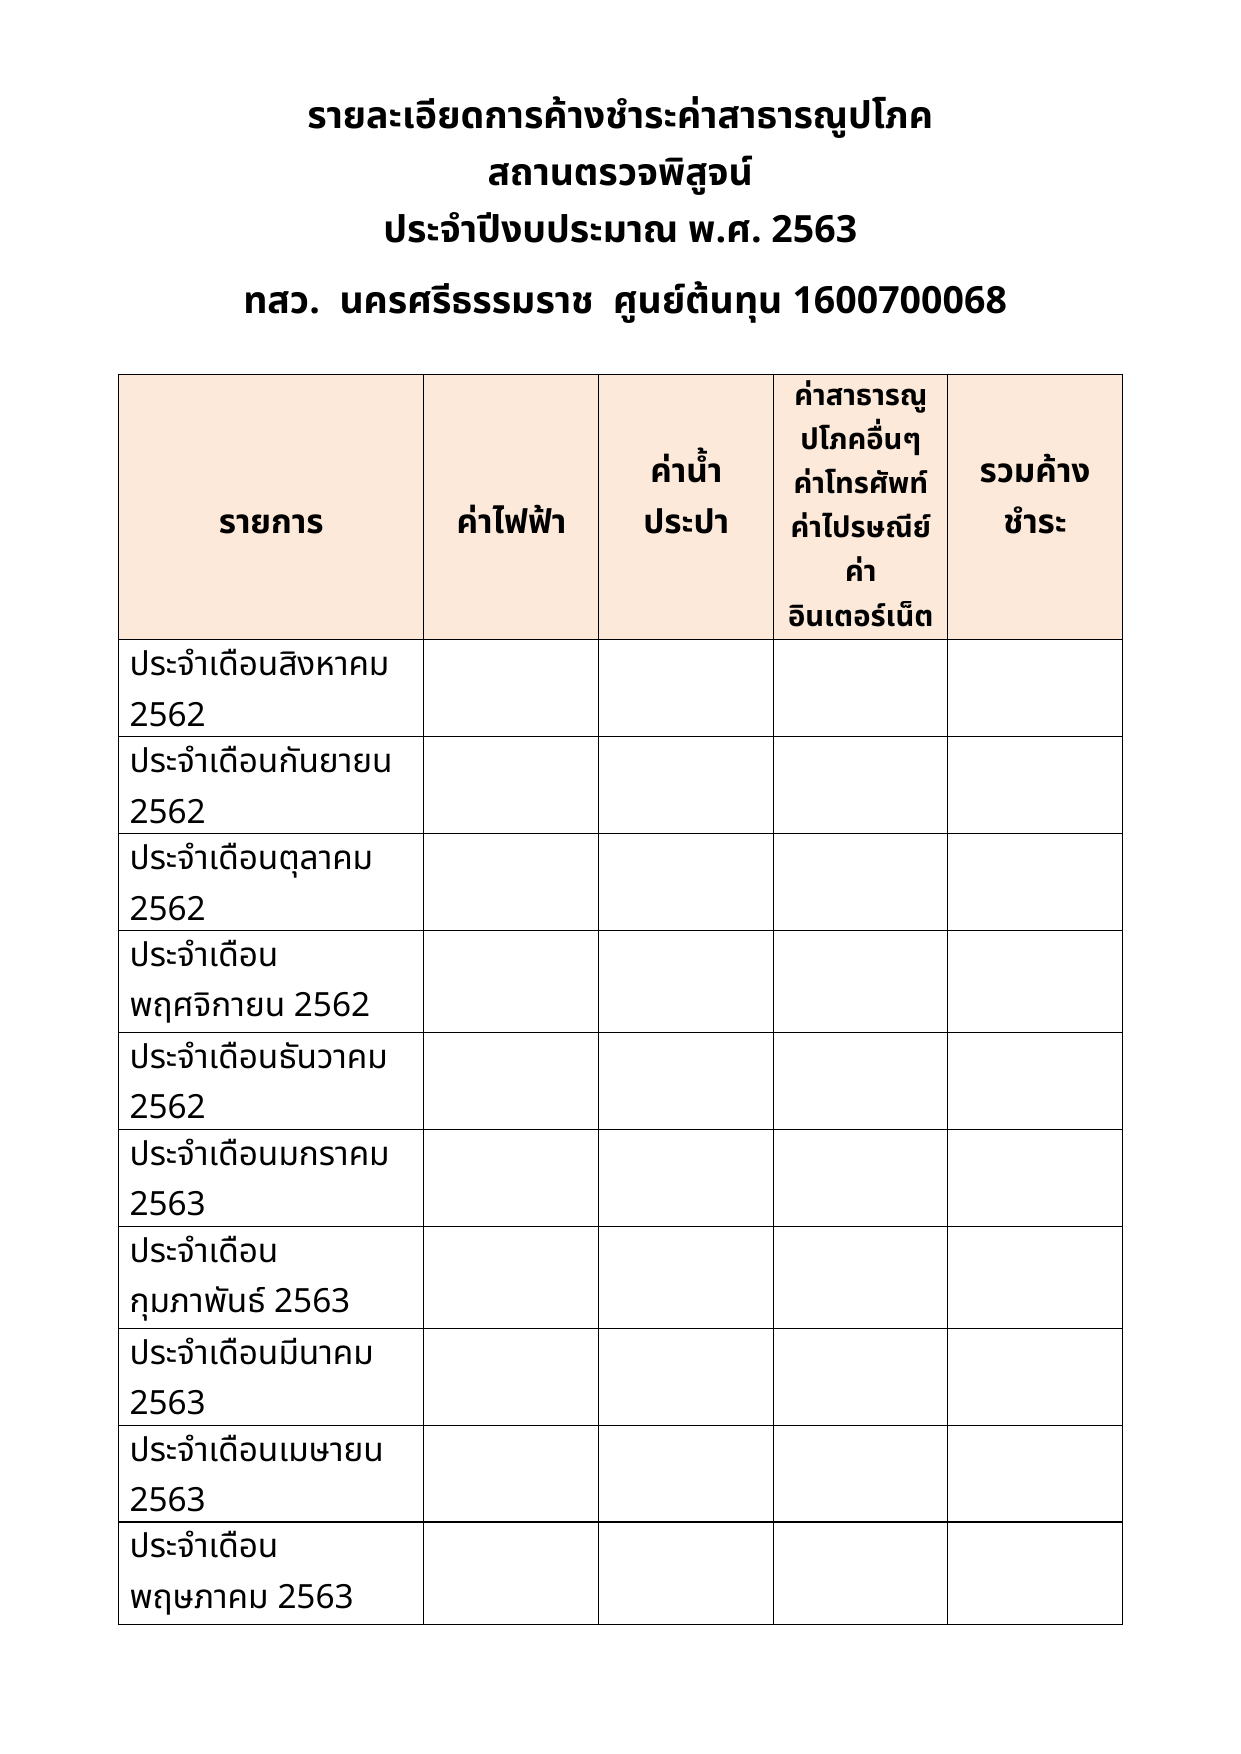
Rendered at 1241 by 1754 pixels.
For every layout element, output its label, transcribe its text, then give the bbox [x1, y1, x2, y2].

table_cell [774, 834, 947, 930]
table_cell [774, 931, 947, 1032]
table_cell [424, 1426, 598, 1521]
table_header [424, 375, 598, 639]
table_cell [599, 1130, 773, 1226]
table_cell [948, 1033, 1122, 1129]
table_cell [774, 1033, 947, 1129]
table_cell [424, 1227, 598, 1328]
text ประจำปีงบประมาณ พ.ศ. 2563 [118, 202, 1122, 259]
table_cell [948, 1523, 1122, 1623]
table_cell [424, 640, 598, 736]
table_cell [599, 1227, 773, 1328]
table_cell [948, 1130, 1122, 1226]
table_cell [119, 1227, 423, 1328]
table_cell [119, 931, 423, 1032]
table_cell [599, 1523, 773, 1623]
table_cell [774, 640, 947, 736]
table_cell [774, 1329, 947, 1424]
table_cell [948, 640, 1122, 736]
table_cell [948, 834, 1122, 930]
text สถานตรวจพิสูจน์ [118, 145, 1122, 202]
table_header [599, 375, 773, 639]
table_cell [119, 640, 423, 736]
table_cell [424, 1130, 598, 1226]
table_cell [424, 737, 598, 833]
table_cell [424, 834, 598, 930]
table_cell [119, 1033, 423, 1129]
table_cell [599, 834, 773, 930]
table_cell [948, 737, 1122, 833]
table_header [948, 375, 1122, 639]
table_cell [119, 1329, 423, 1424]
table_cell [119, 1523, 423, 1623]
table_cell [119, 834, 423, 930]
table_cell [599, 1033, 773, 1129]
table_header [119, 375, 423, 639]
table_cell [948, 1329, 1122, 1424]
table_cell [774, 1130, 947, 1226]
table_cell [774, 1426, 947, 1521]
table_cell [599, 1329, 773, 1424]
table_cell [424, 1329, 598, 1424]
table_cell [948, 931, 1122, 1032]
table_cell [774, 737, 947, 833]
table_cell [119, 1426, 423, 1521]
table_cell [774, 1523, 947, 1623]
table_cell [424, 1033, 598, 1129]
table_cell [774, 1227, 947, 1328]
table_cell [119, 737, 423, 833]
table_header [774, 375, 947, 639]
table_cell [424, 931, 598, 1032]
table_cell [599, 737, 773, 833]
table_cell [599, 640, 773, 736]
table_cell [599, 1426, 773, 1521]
text ทสว. นครศรีธรรมราช ศูนย์ต้นทุน 1600700068 [118, 273, 1122, 330]
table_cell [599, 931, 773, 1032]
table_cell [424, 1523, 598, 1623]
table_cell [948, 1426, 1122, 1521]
text รายละเอียดการค้างชำระค่าสาธารณูปโภค [118, 89, 1122, 145]
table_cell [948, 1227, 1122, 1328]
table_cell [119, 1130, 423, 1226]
